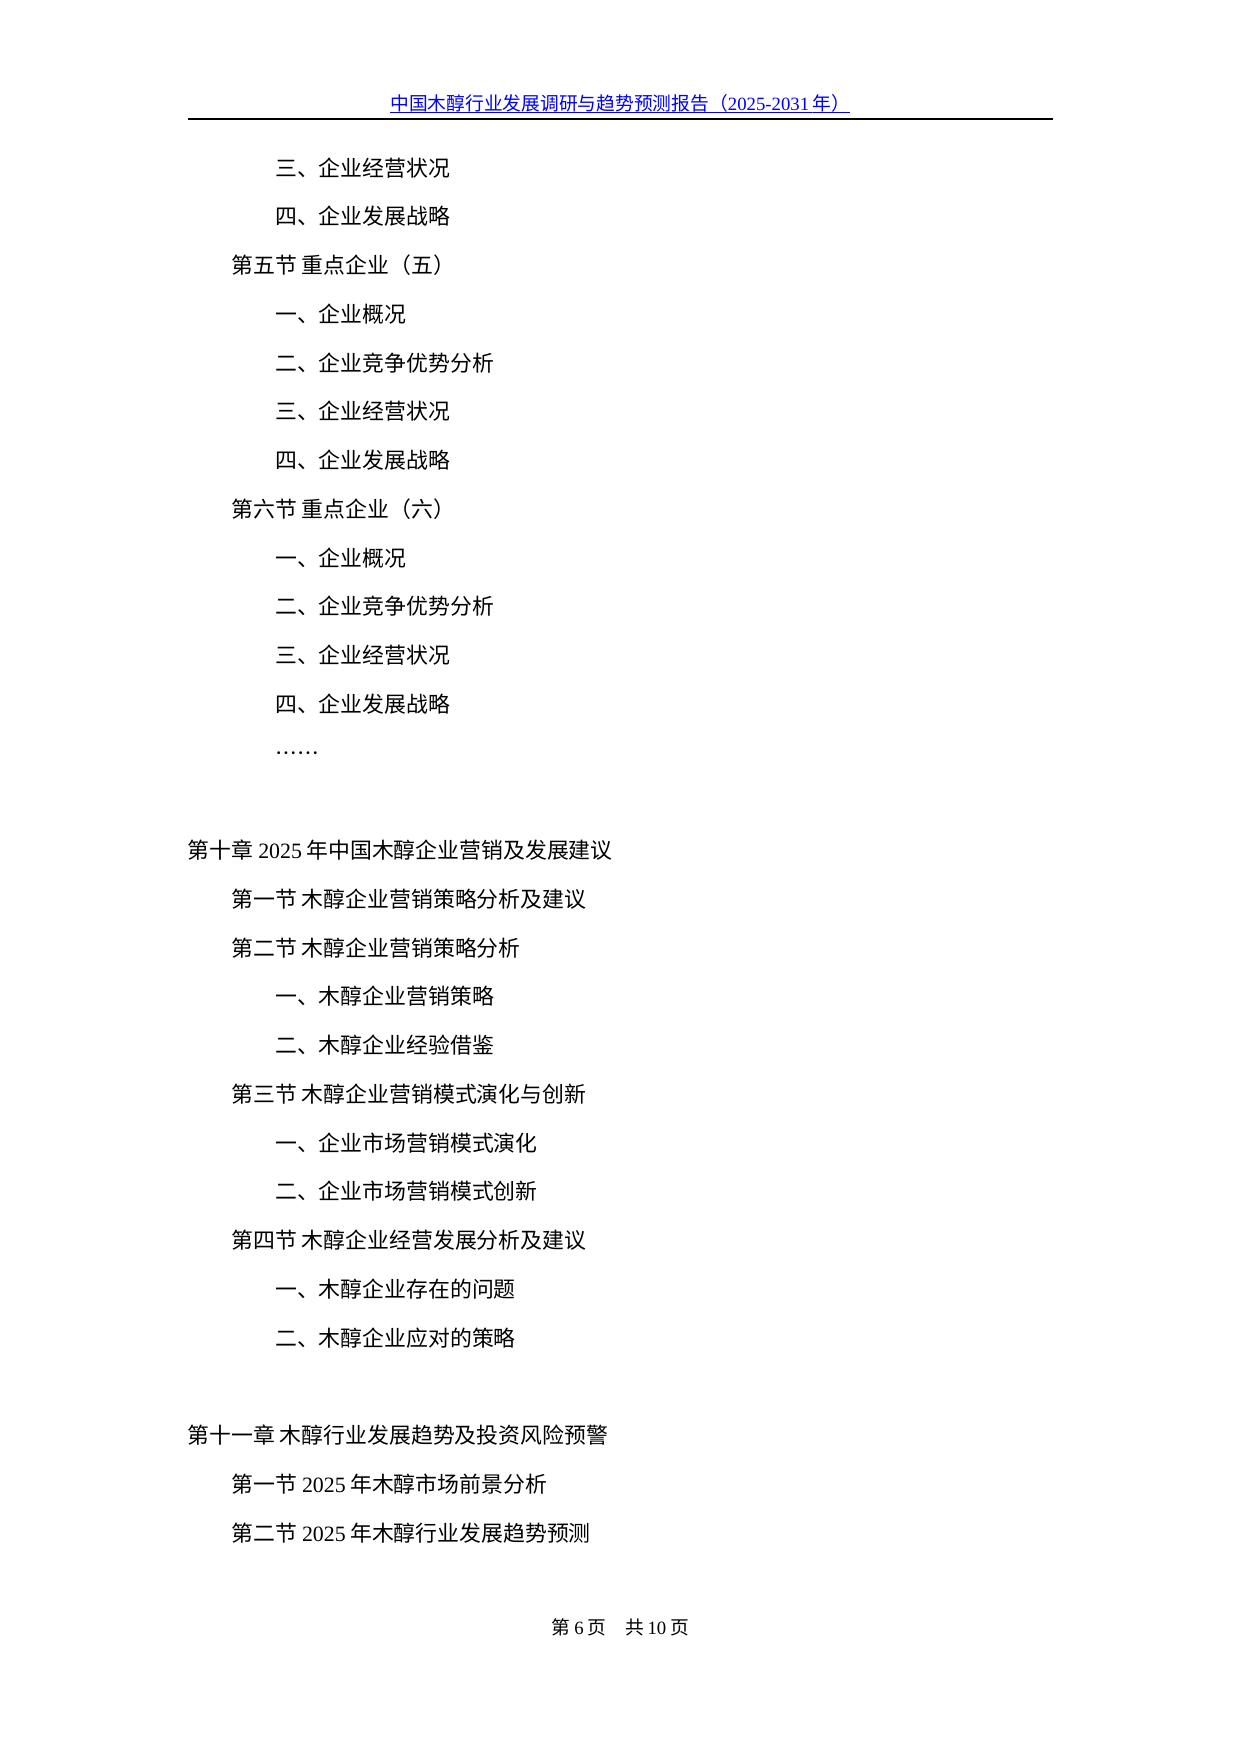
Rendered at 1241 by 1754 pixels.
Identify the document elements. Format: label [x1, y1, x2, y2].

text [187, 150, 1053, 1548]
